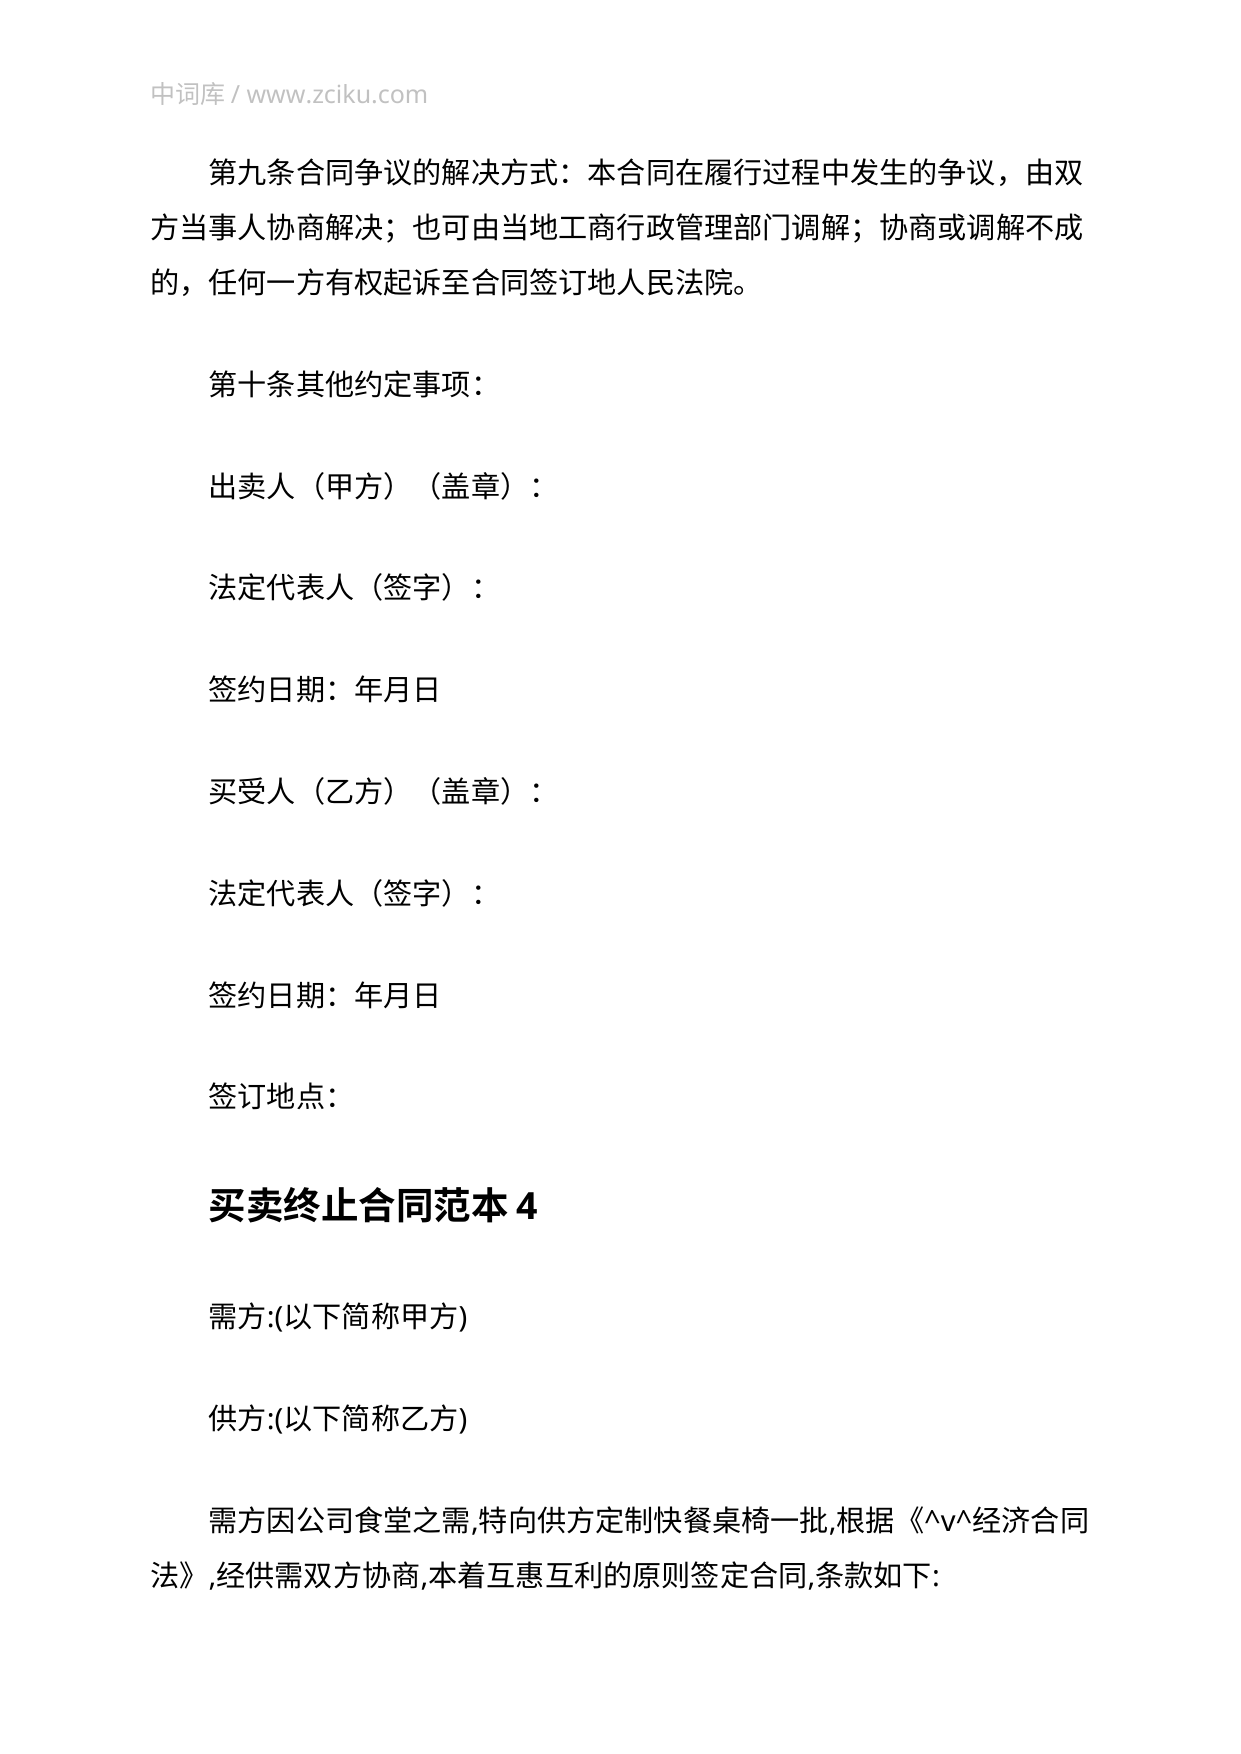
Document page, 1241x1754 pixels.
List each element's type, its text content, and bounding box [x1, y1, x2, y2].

text 签约日期：年月日 [150, 972, 1090, 1014]
text 第九条合同争议的解决方式：本合同在履行过程中发生的争议，由双方当事人协商解决；也可由当地工商行政管理部门调解；协商或调解不成的，任何一方有权起诉至合同签订地人民法院。 [150, 150, 1090, 302]
text 出卖人（甲方）（盖章）： [150, 463, 1090, 506]
text 需方因公司食堂之需,特向供方定制快餐桌椅一批,根据《^v^经济合同法》,经供需双方协商,本着互惠互利的原则签定合同,条款如下: [150, 1497, 1090, 1595]
text 买卖终止合同范本4 [150, 1176, 1090, 1230]
text 需方:(以下简称甲方) [150, 1293, 1090, 1336]
text 买受人（乙方）（盖章）： [150, 769, 1090, 811]
text 法定代表人（签字）： [150, 565, 1090, 607]
text 法定代表人（签字）： [150, 870, 1090, 913]
text 签约日期：年月日 [150, 667, 1090, 709]
text 签订地点： [150, 1074, 1090, 1116]
text 第十条其他约定事项： [150, 362, 1090, 404]
text 供方:(以下简称乙方) [150, 1395, 1090, 1438]
